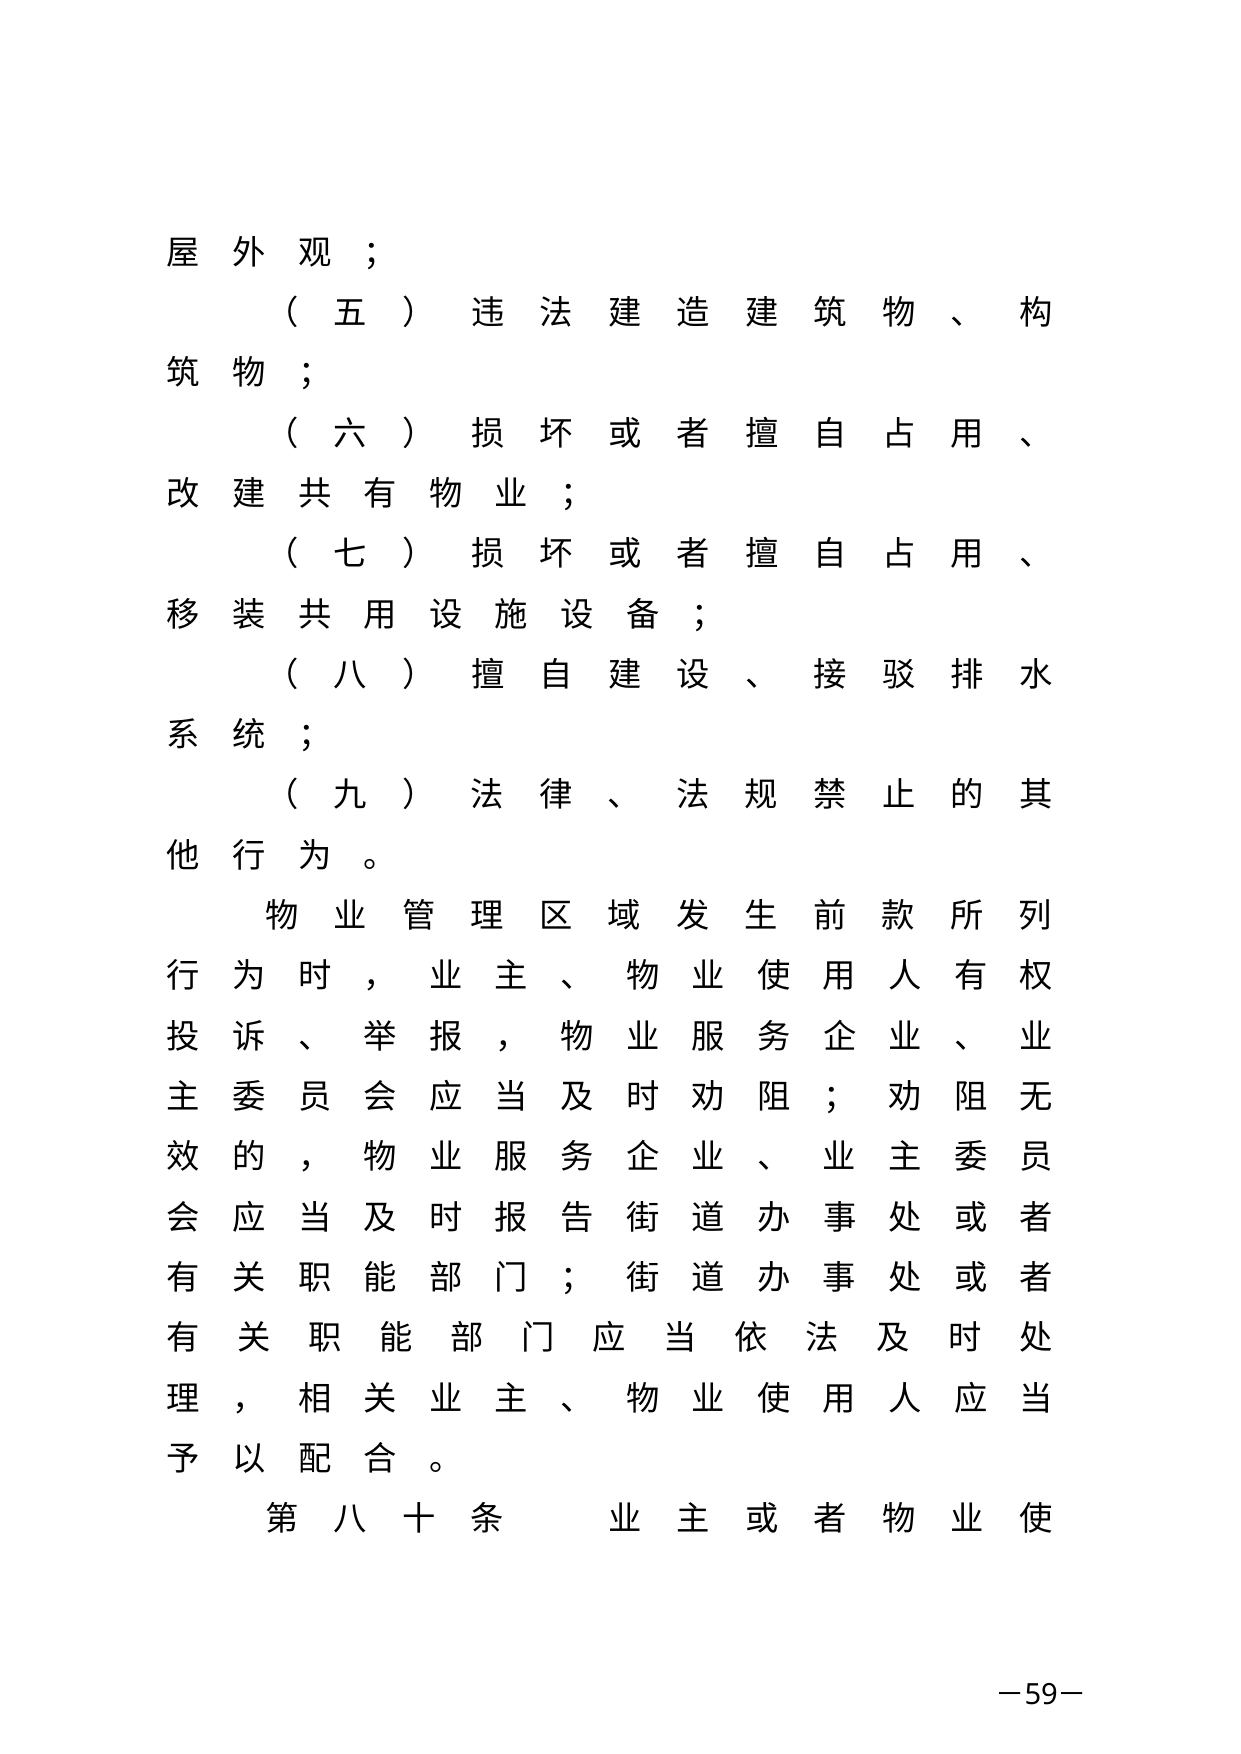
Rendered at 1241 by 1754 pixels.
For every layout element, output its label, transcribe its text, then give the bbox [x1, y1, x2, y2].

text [167, 1486, 1085, 1546]
text （八）擅自建设、接驳排水系统； [167, 642, 1085, 762]
text 物业管理区域发生前款所列行为时，业主、物业使用人有权投诉、举报，物业服务企业、业主委员会应当及时劝阻；劝阻无效的，物业服务企业、业主委员会应当及时报告街道办事处或者有关职能部门；街道办事处或者有关职能部门应当依法及时处理，相关业主、物业使用人应当予以配合。 [167, 883, 1085, 1486]
text （六）损坏或者擅自占用、改建共有物业； [167, 400, 1085, 521]
text （四）破坏或者擅自改变房屋外观； [167, 219, 1085, 280]
text （九）法律、法规禁止的其他行为。 [167, 762, 1085, 883]
text （五）违法建造建筑物、构筑物； [167, 280, 1085, 400]
text （七）损坏或者擅自占用、移装共用设施设备； [167, 521, 1085, 642]
